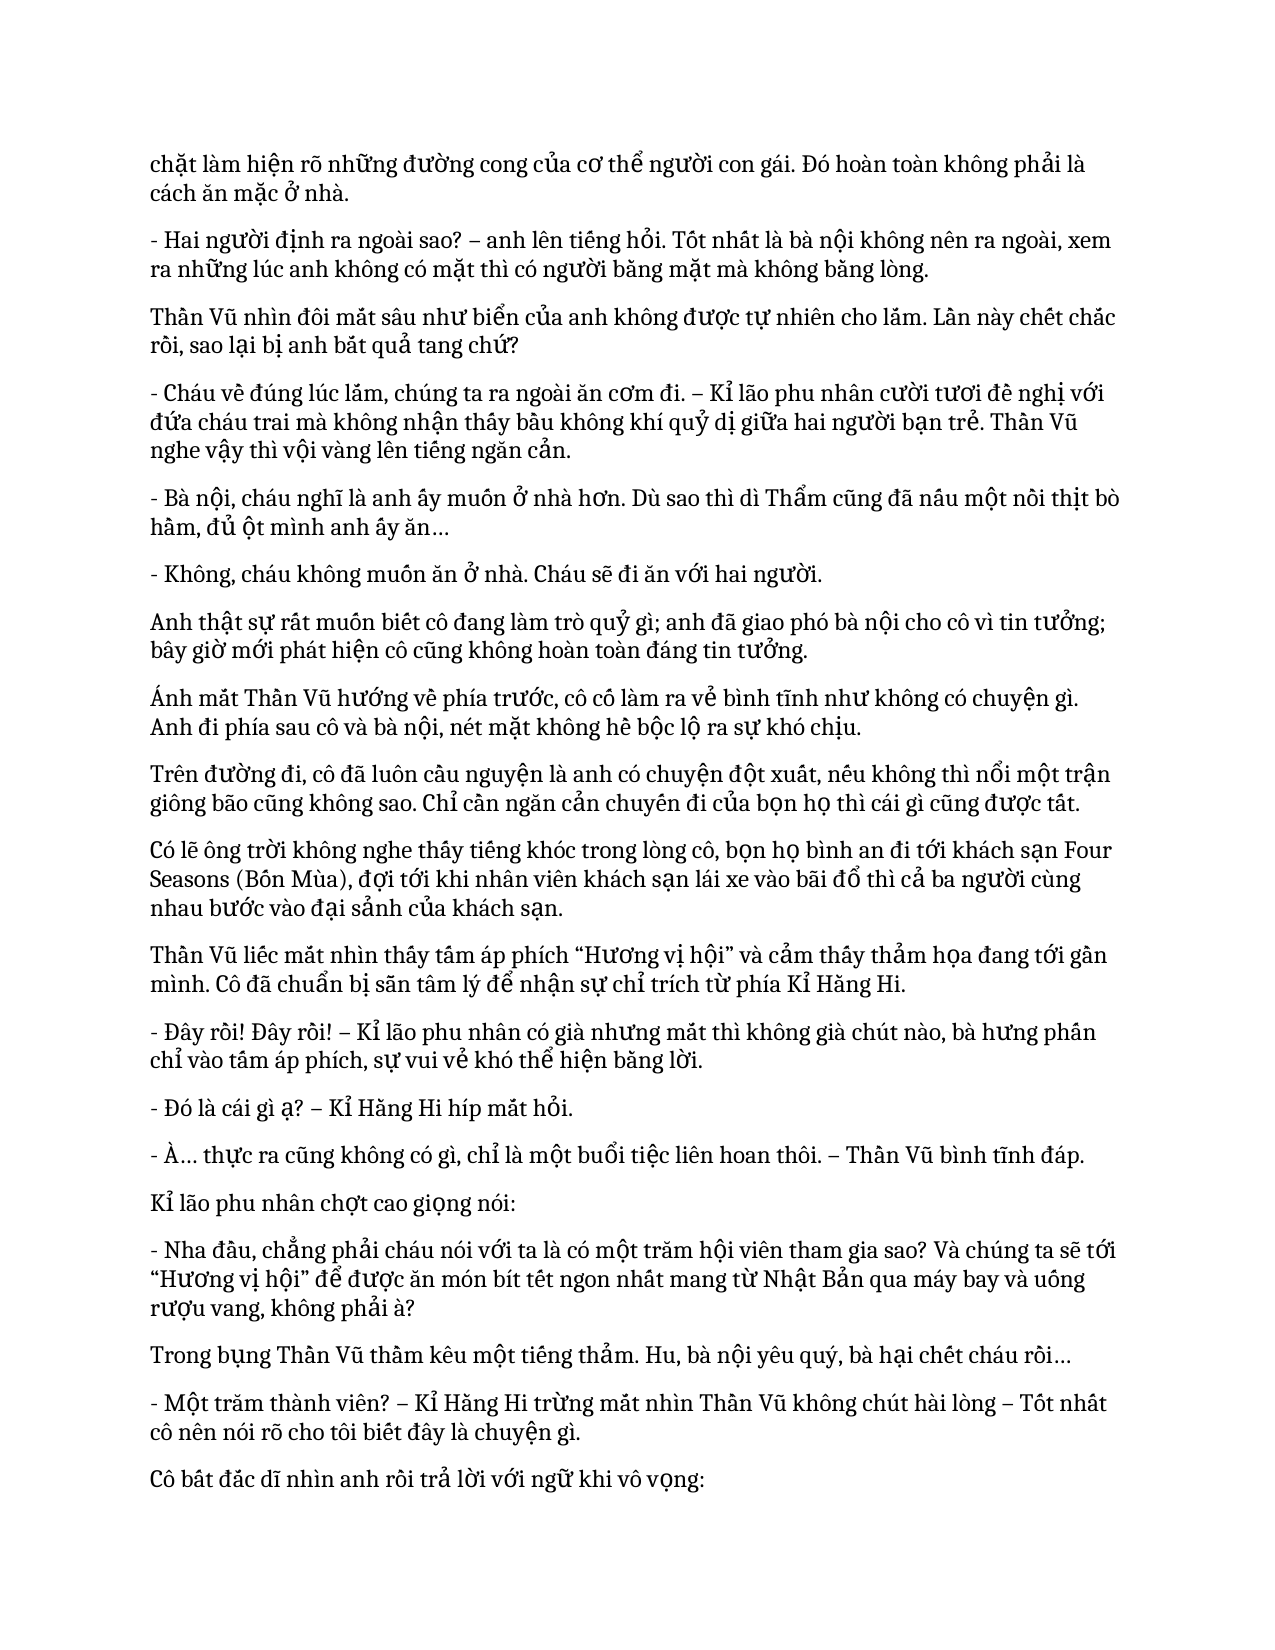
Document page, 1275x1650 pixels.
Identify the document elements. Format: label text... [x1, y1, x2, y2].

text Kỉ lão phu nhân chợt cao giọng nói: [150, 1189, 1125, 1217]
text Thần Vũ nhìn đôi mắt sâu như biển của anh không được tự nhiên cho lắm. Lần này chết chắc rồi, sao lại bị anh bắt quả tang chứ? [150, 302, 1125, 360]
text Thần Vũ liếc mắt nhìn thấy tấm áp phích “Hương vị hội” và cảm thấy thảm họa đang tới gần mình. Cô đã chuẩn bị sẵn tâm lý để nhận sự chỉ trích từ phía Kỉ Hằng Hi. [150, 941, 1125, 999]
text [150, 150, 1125, 207]
text - Cháu về đúng lúc lắm, chúng ta ra ngoài ăn cơm đi. – Kỉ lão phu nhân cười tươi đề nghị với đứa cháu trai mà không nhận thấy bầu không khí quỷ dị giữa hai người bạn trẻ. Thần Vũ nghe vậy thì vội vàng lên tiếng ngăn cản. [150, 379, 1125, 465]
text Trong bụng Thần Vũ thầm kêu một tiếng thảm. Hu, bà nội yêu quý, bà hại chết cháu rồi… [150, 1341, 1125, 1370]
text - Nha đầu, chẳng phải cháu nói với ta là có một trăm hội viên tham gia sao? Và chúng ta sẽ tới “Hương vị hội” để được ăn món bít tết ngon nhất mang từ Nhật Bản qua máy bay và uống rượu vang, không phải à? [150, 1236, 1125, 1322]
text - Không, cháu không muốn ăn ở nhà. Cháu sẽ đi ăn với hai người. [150, 560, 1125, 589]
text Anh thật sự rất muốn biết cô đang làm trò quỷ gì; anh đã giao phó bà nội cho cô vì tin tưởng; bây giờ mới phát hiện cô cũng không hoàn toàn đáng tin tưởng. [150, 607, 1125, 665]
text Ánh mắt Thần Vũ hướng về phía trước, cô cố làm ra vẻ bình tĩnh như không có chuyện gì. Anh đi phía sau cô và bà nội, nét mặt không hề bộc lộ ra sự khó chịu. [150, 684, 1125, 741]
text - Bà nội, cháu nghĩ là anh ấy muốn ở nhà hơn. Dù sao thì dì Thẩm cũng đã nấu một nồi thịt bò hầm, đủ ột mình anh ấy ăn… [150, 484, 1125, 541]
text - À… thực ra cũng không có gì, chỉ là một buổi tiệc liên hoan thôi. – Thần Vũ bình tĩnh đáp. [150, 1141, 1125, 1170]
text Trên đường đi, cô đã luôn cầu nguyện là anh có chuyện đột xuất, nếu không thì nổi một trận giông bão cũng không sao. Chỉ cần ngăn cản chuyến đi của bọn họ thì cái gì cũng được tất. [150, 760, 1125, 817]
text - Đó là cái gì ạ? – Kỉ Hằng Hi híp mắt hỏi. [150, 1094, 1125, 1122]
text Cô bất đắc dĩ nhìn anh rồi trả lời với ngữ khi vô vọng: [150, 1465, 1125, 1494]
text - Đây rồi! Đây rồi! – Kỉ lão phu nhân có già nhưng mắt thì không già chút nào, bà hưng phấn chỉ vào tấm áp phích, sự vui vẻ khó thể hiện bằng lời. [150, 1017, 1125, 1075]
text - Một trăm thành viên? – Kỉ Hằng Hi trừng mắt nhìn Thần Vũ không chút hài lòng – Tốt nhất cô nên nói rõ cho tôi biết đây là chuyện gì. [150, 1389, 1125, 1446]
text - Hai người định ra ngoài sao? – anh lên tiếng hỏi. Tốt nhất là bà nội không nên ra ngoài, xem ra những lúc anh không có mặt thì có người bằng mặt mà không bằng lòng. [150, 226, 1125, 284]
text Có lẽ ông trời không nghe thấy tiếng khóc trong lòng cô, bọn họ bình an đi tới khách sạn Four Seasons (Bốn Mùa), đợi tới khi nhân viên khách sạn lái xe vào bãi đổ thì cả ba người cùng nhau bước vào đại sảnh của khách sạn. [150, 836, 1125, 922]
